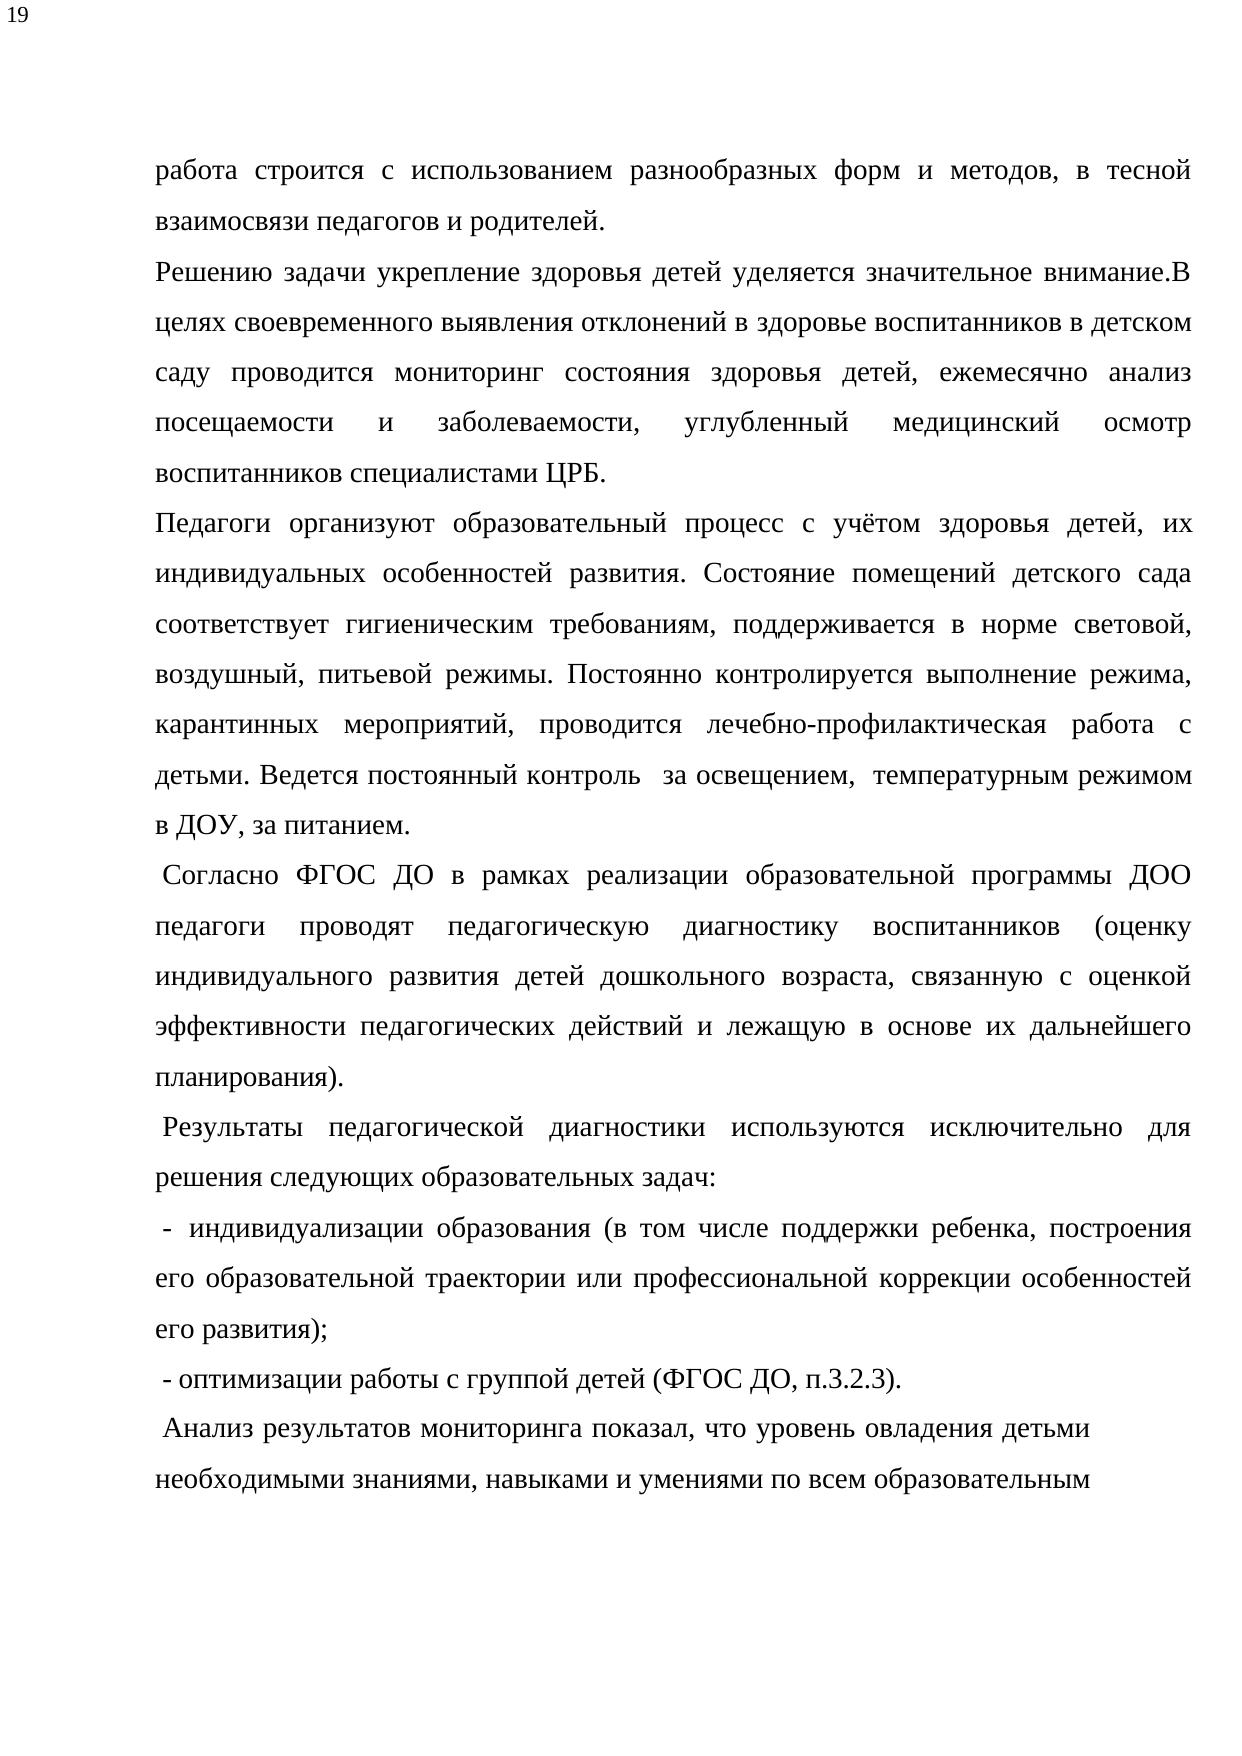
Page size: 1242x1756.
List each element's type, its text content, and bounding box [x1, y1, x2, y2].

text Согласно ФГОС ДО в рамках реализации образовательной программы ДОО педагоги проводят педагогическую диагностику воспитанников (оценку индивидуального развития детей дошкольного возраста, связанную с оценкой эффективности педагогических действий и лежащую в основе их дальнейшего планирования). [155, 857, 1192, 1092]
text Результаты педагогической диагностики используются исключительно для решения следующих образовательных задач: [155, 1109, 1192, 1193]
text Педагоги организуют образовательный процесс с учётом здоровья детей, их индивидуальных особенностей развития. Состояние помещений детского сада соответствует гигиеническим требованиям, поддерживается в норме световой, воздушный, питьевой режимы. Постоянно контролируется выполнение режима, карантинных мероприятий, проводится лечебно-профилактическая работа с детьми. Ведется постоянный контроль за освещением, температурным режимом в ДОУ, за питанием. [155, 505, 1193, 841]
list индивидуализации образования (в том числе поддержки ребенка, построения его образовательной траектории или профессиональной коррекции особенностей его развития); [155, 1210, 1192, 1344]
text Анализ результатов мониторинга показал, что уровень овладения детьми необходимыми знаниями, навыками и умениями по всем образовательным [155, 1410, 1091, 1494]
list оптимизации работы с группой детей (ФГОС ДО, п.3.2.3). [162, 1361, 1242, 1395]
text работа строится с использованием разнообразных форм и методов, в тесной взаимосвязи педагогов и родителей. [155, 152, 1192, 237]
text Решению задачи укрепление здоровья детей уделяется значительное внимание.В целях своевременного выявления отклонений в здоровье воспитанников в детском саду проводится мониторинг состояния здоровья детей, ежемесячно анализ посещаемости и заболеваемости, углубленный медицинский осмотр воспитанников специалистами ЦРБ. [155, 254, 1192, 488]
